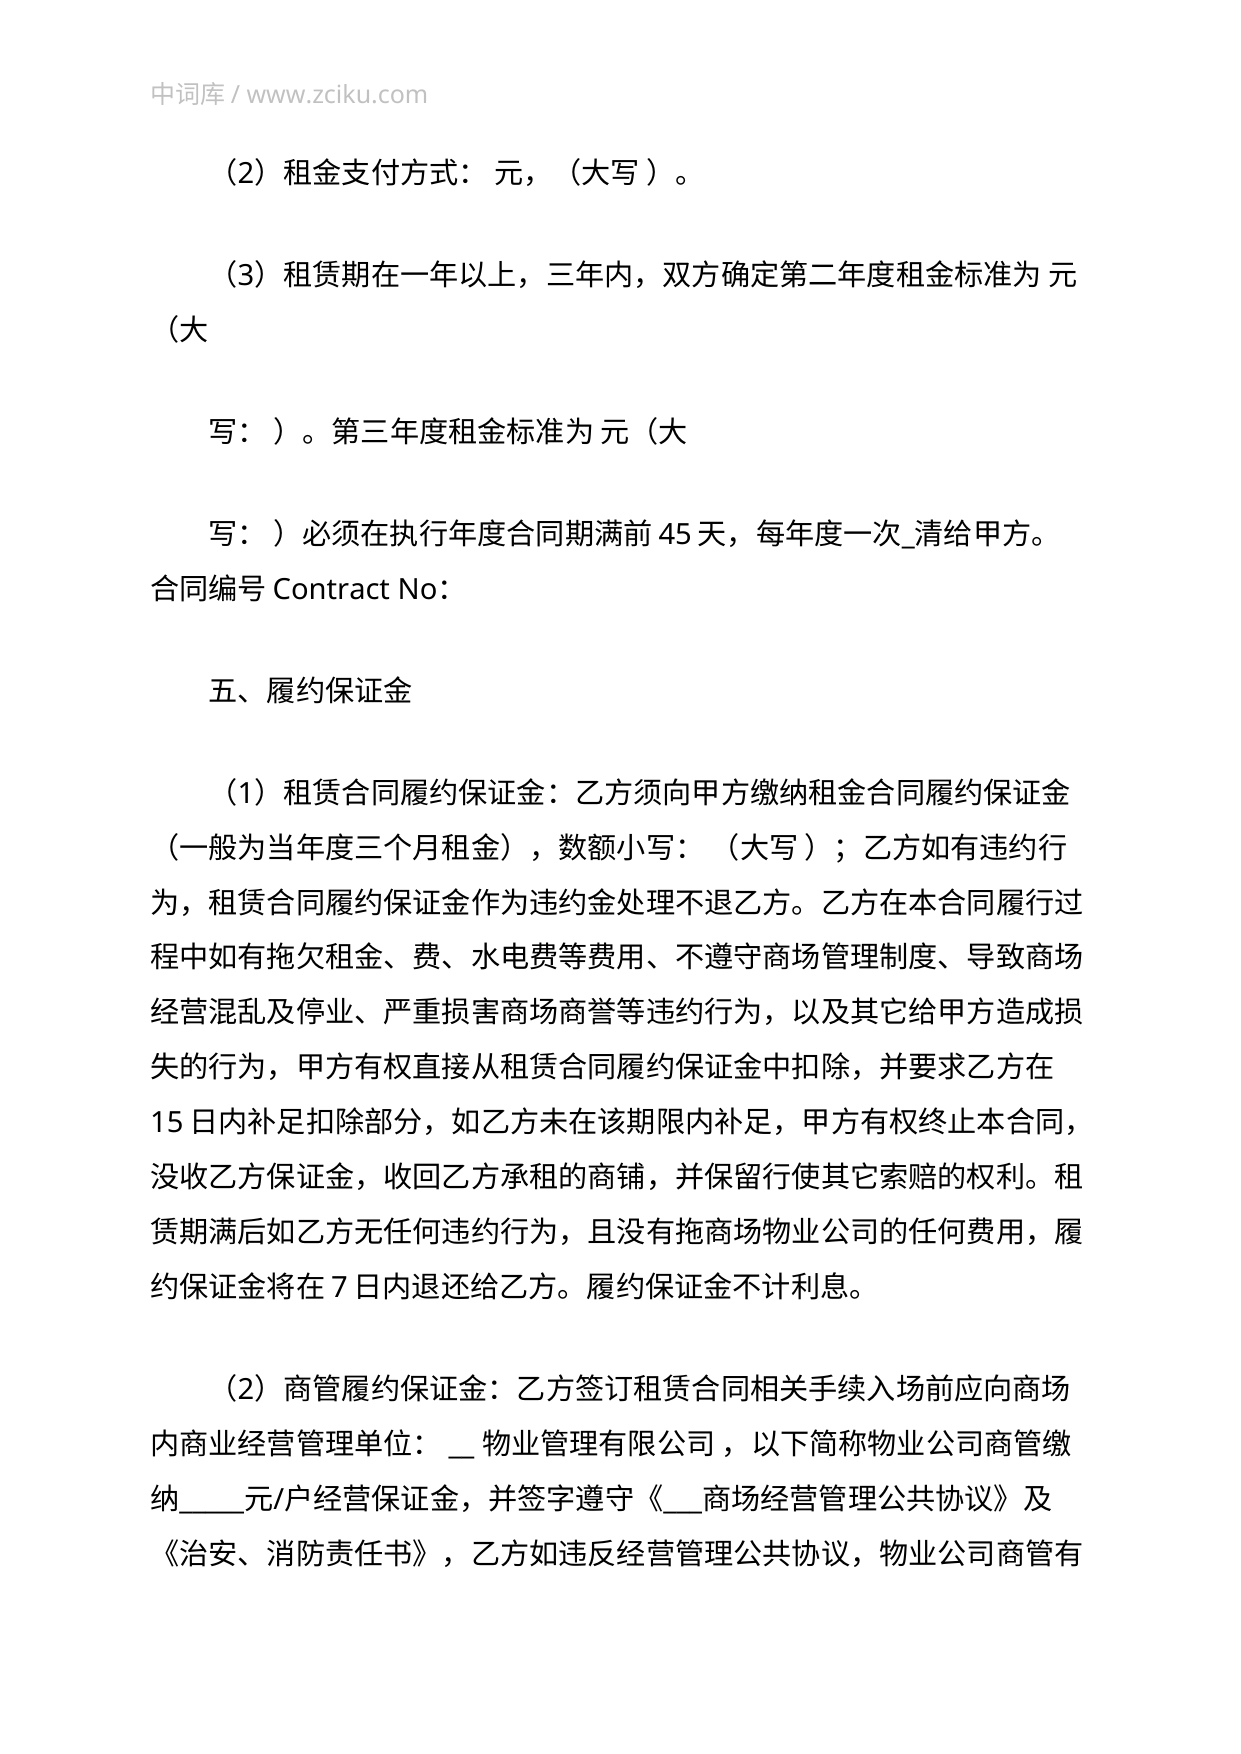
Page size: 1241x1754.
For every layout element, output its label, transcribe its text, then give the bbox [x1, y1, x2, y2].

text 写： ）。第三年度租金标准为 元（大 [150, 409, 1090, 451]
text （2）租金支付方式： 元，（大写 ）。 [150, 150, 1090, 192]
text （1）租赁合同履约保证金：乙方须向甲方缴纳租金合同履约保证金（一般为当年度三个月租金），数额小写： （大写 ）；乙方如有违约行为，租赁合同履约保证金作为违约金处理不退乙方。乙方在本合同履行过程中如有拖欠租金、费、水电费等费用、不遵守商场管理制度、导致商场经营混乱及停业、严重损害商场商誉等违约行为，以及其它给甲方造成损失的行为，甲方有权直接从租赁合同履约保证金中扣除，并要求乙方在15日内补足扣除部分，如乙方未在该期限内补足，甲方有权终止本合同，没收乙方保证金，收回乙方承租的商铺，并保留行使其它索赔的权利。租赁期满后如乙方无任何违约行为，且没有拖商场物业公司的任何费用，履约保证金将在7日内退还给乙方。履约保证金不计利息。 [150, 769, 1090, 1306]
text 写： ）必须在执行年度合同期满前45天，每年度一次_清给甲方。 合同编号Contract No： [150, 511, 1090, 608]
text 五、履约保证金 [150, 667, 1090, 710]
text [150, 1366, 1090, 1573]
text （3）租赁期在一年以上，三年内，双方确定第二年度租金标准为 元（大 [150, 252, 1090, 349]
